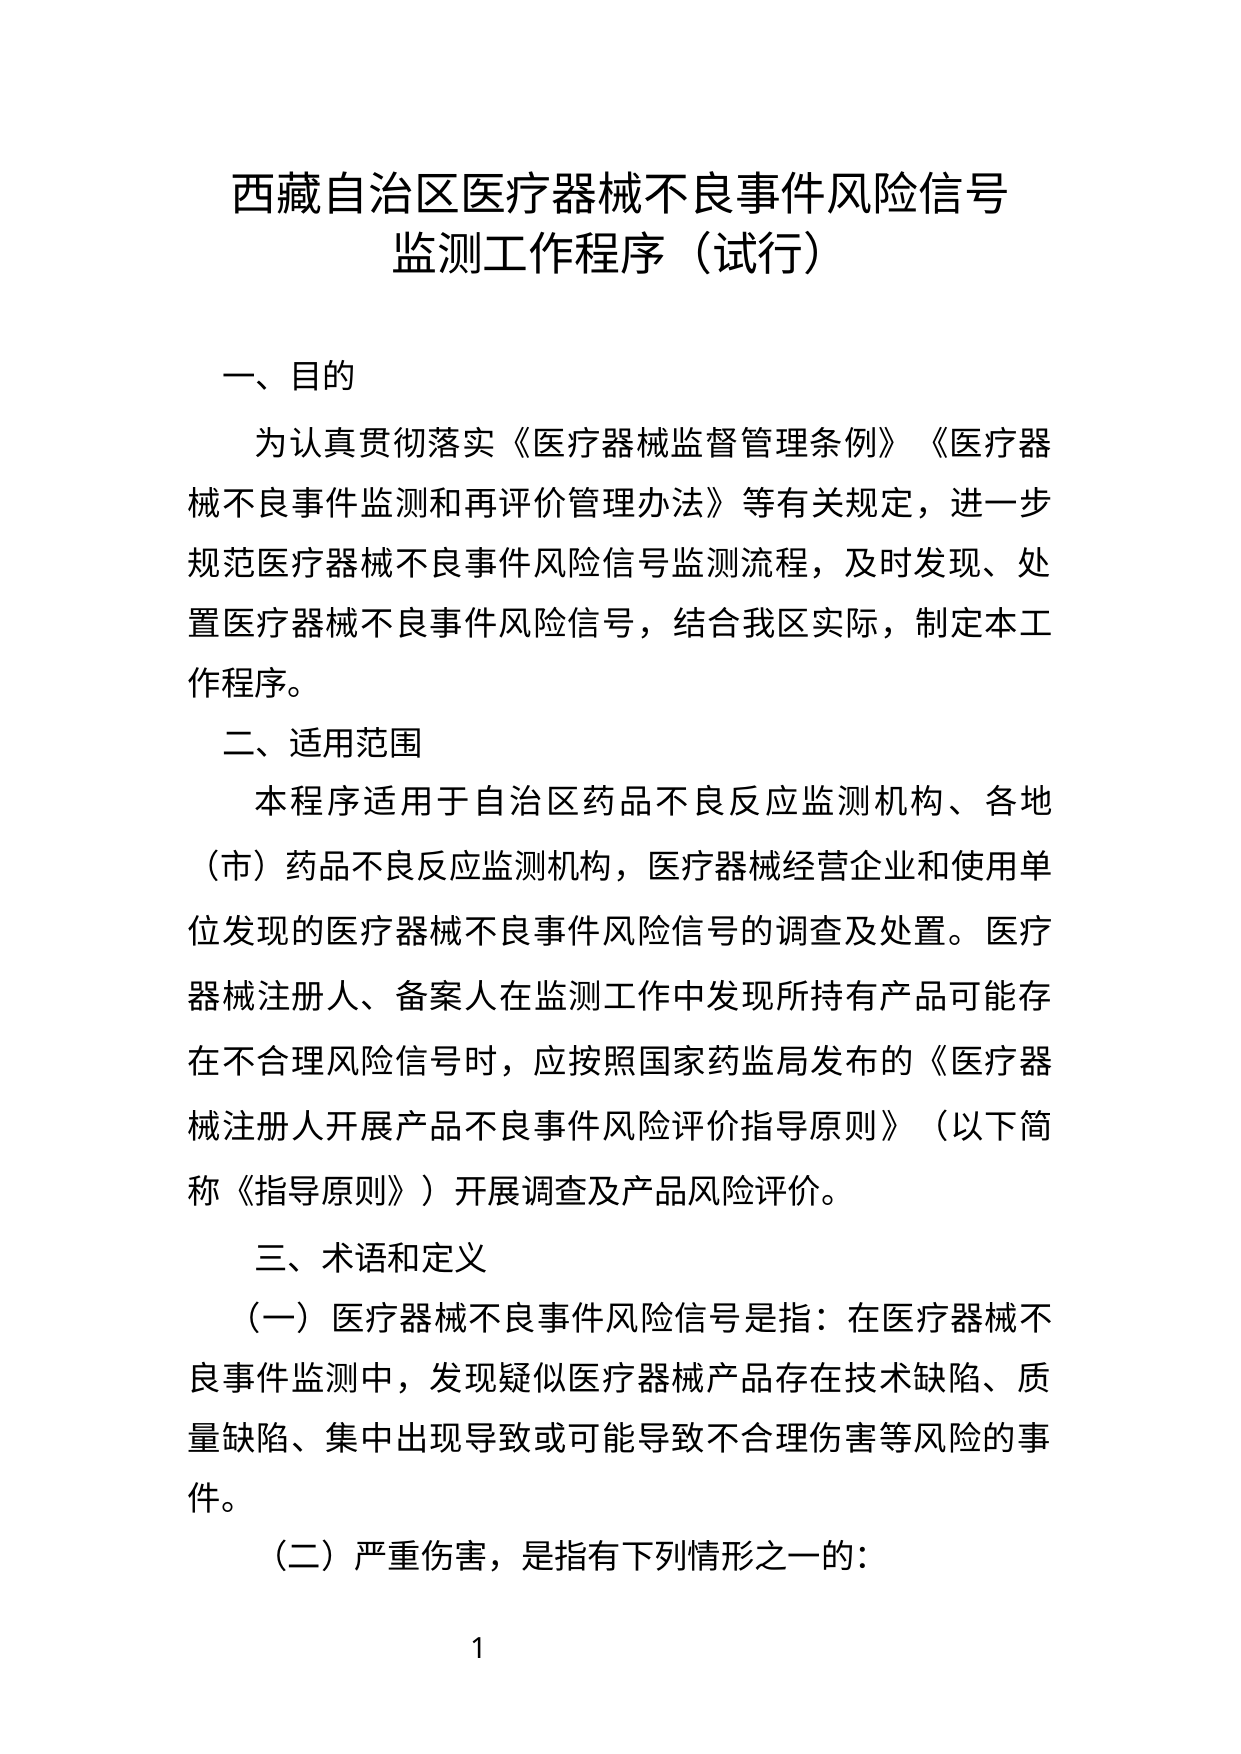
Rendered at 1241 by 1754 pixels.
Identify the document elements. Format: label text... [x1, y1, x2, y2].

text （二）严重伤害，是指有下列情形之一的： [187, 1522, 1053, 1587]
list 二、适用范围 [187, 707, 1053, 767]
list 术语和定义 [187, 1222, 1053, 1282]
text 监测工作程序（试行） [187, 222, 1053, 282]
text 一、目的 [187, 342, 1053, 407]
text 本程序适用于自治区药品不良反应监测机构、各地（市）药品不良反应监测机构，医疗器械经营企业和使用单位发现的医疗器械不良事件风险信号的调查及处置。医疗器械注册人、备案人在监测工作中发现所持有产品可能存在不合理风险信号时，应按照国家药监局发布的《医疗器械注册人开展产品不良事件风险评价指导原则》（以下简称《指导原则》）开展调查及产品风险评价。 [187, 767, 1053, 1222]
text 为认真贯彻落实《医疗器械监督管理条例》《医疗器械不良事件监测和再评价管理办法》等有关规定，进一步规范医疗器械不良事件风险信号监测流程，及时发现、处置医疗器械不良事件风险信号，结合我区实际，制定本工作程序。 [187, 407, 1053, 707]
list （一）医疗器械不良事件风险信号是指：在医疗器械不良事件监测中，发现疑似医疗器械产品存在技术缺陷、质量缺陷、集中出现导致或可能导致不合理伤害等风险的事件。 [187, 1282, 1053, 1522]
text 西藏自治区医疗器械不良事件风险信号 [187, 162, 1053, 222]
